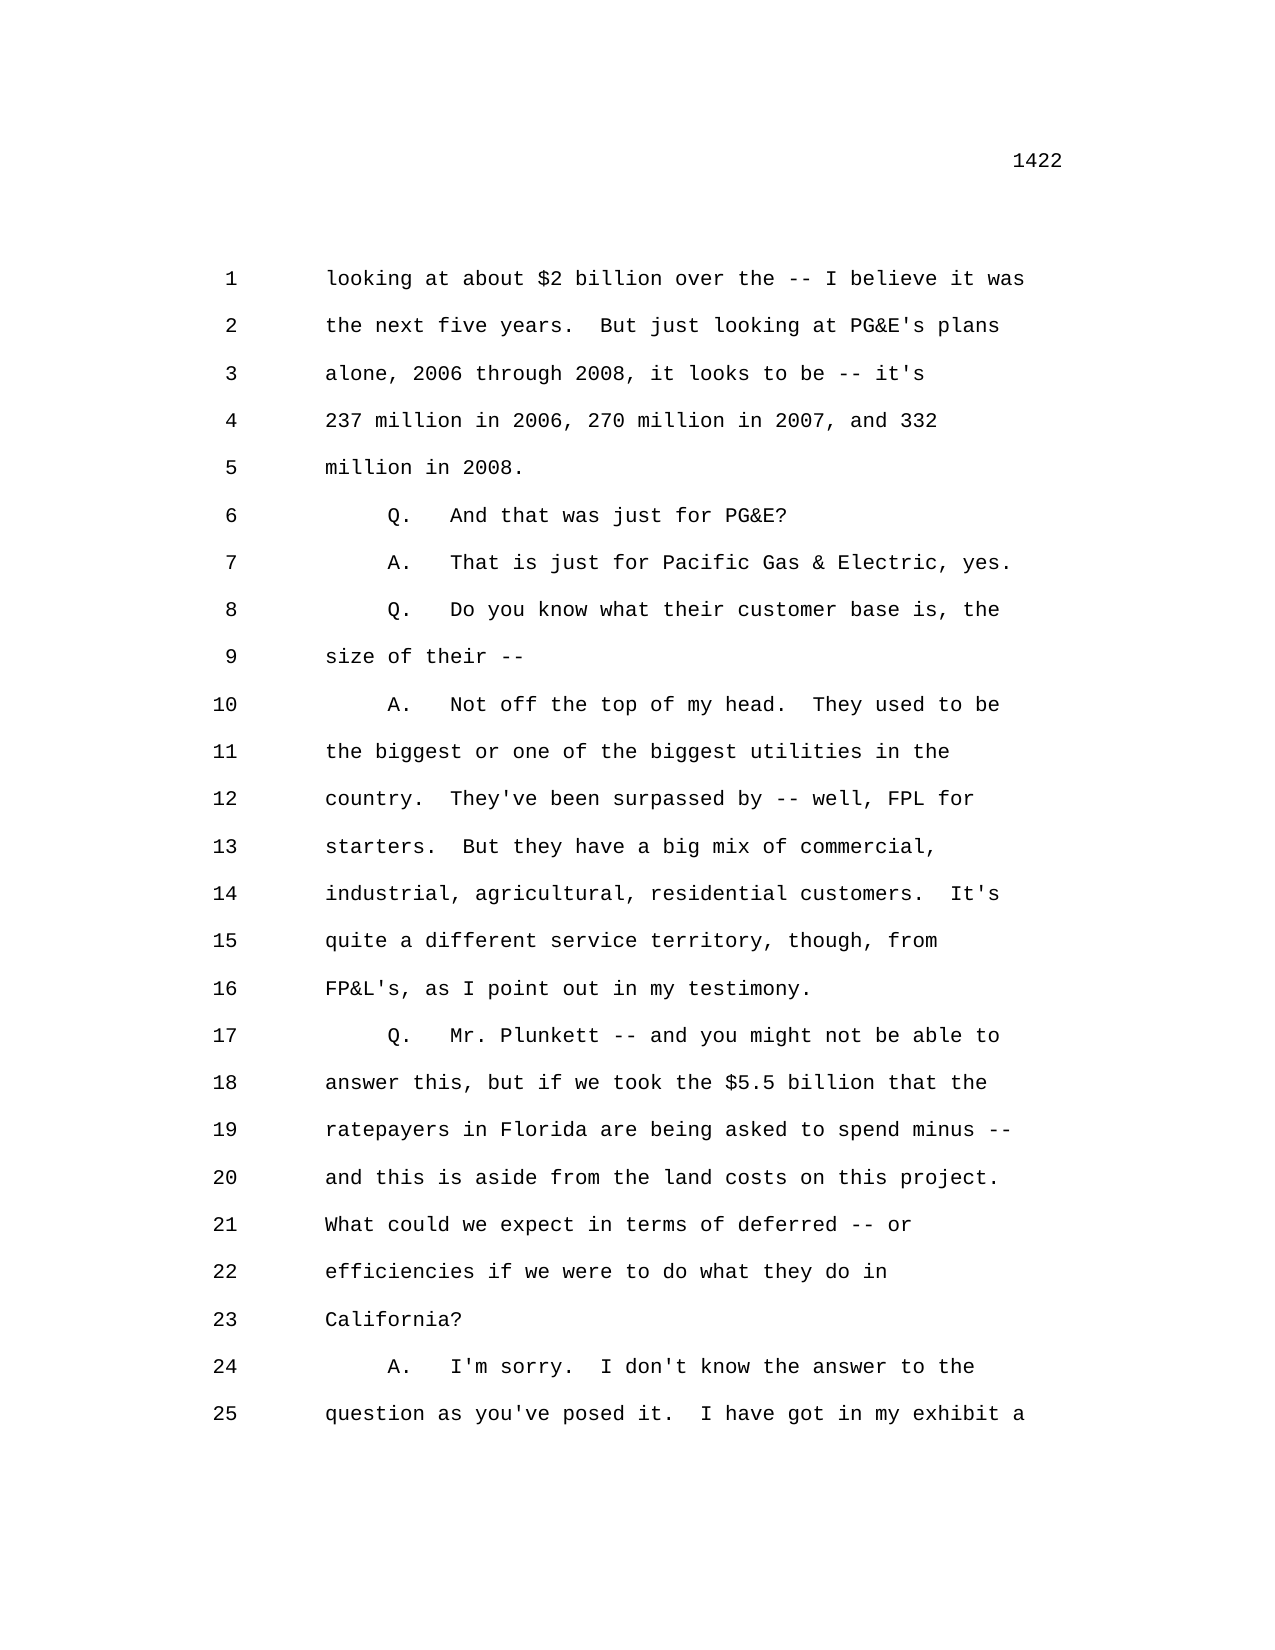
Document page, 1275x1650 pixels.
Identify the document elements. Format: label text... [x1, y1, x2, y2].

text 21 What could we expect in terms of deferred -- or [137, 1214, 1138, 1238]
text 12 country. They've been surpassed by -- well, FPL for [137, 788, 1138, 812]
text 4 237 million in 2006, 270 million in 2007, and 332 [137, 410, 1138, 434]
text 3 alone, 2006 through 2008, it looks to be -- it's [137, 363, 1138, 386]
text 1422 [137, 150, 1138, 174]
text 9 size of their -- [137, 647, 1138, 670]
text 11 the biggest or one of the biggest utilities in the [137, 741, 1138, 765]
text 19 ratepayers in Florida are being asked to spend minus -- [137, 1119, 1138, 1143]
text 22 efficiencies if we were to do what they do in [137, 1261, 1138, 1285]
text 23 California? [137, 1309, 1138, 1332]
text 6 Q. And that was just for PG&E? [137, 505, 1138, 528]
text 7 A. That is just for Pacific Gas & Electric, yes. [137, 552, 1138, 576]
text 20 and this is aside from the land costs on this project. [137, 1167, 1138, 1190]
text 13 starters. But they have a big mix of commercial, [137, 836, 1138, 859]
text 16 FP&L's, as I point out in my testimony. [137, 978, 1138, 1001]
text 15 quite a different service territory, though, from [137, 930, 1138, 954]
text 10 A. Not off the top of my head. They used to be [137, 694, 1138, 717]
text 5 million in 2008. [137, 457, 1138, 481]
text 25 question as you've posed it. I have got in my exhibit a [137, 1403, 1138, 1427]
text 14 industrial, agricultural, residential customers. It's [137, 883, 1138, 907]
text 8 Q. Do you know what their customer base is, the [137, 599, 1138, 623]
text 17 Q. Mr. Plunkett -- and you might not be able to [137, 1025, 1138, 1048]
text 1 looking at about $2 billion over the -- I believe it was [137, 268, 1138, 292]
text 2 the next five years. But just looking at PG&E's plans [137, 316, 1138, 339]
text 18 answer this, but if we took the $5.5 billion that the [137, 1072, 1138, 1096]
text 24 A. I'm sorry. I don't know the answer to the [137, 1356, 1138, 1379]
